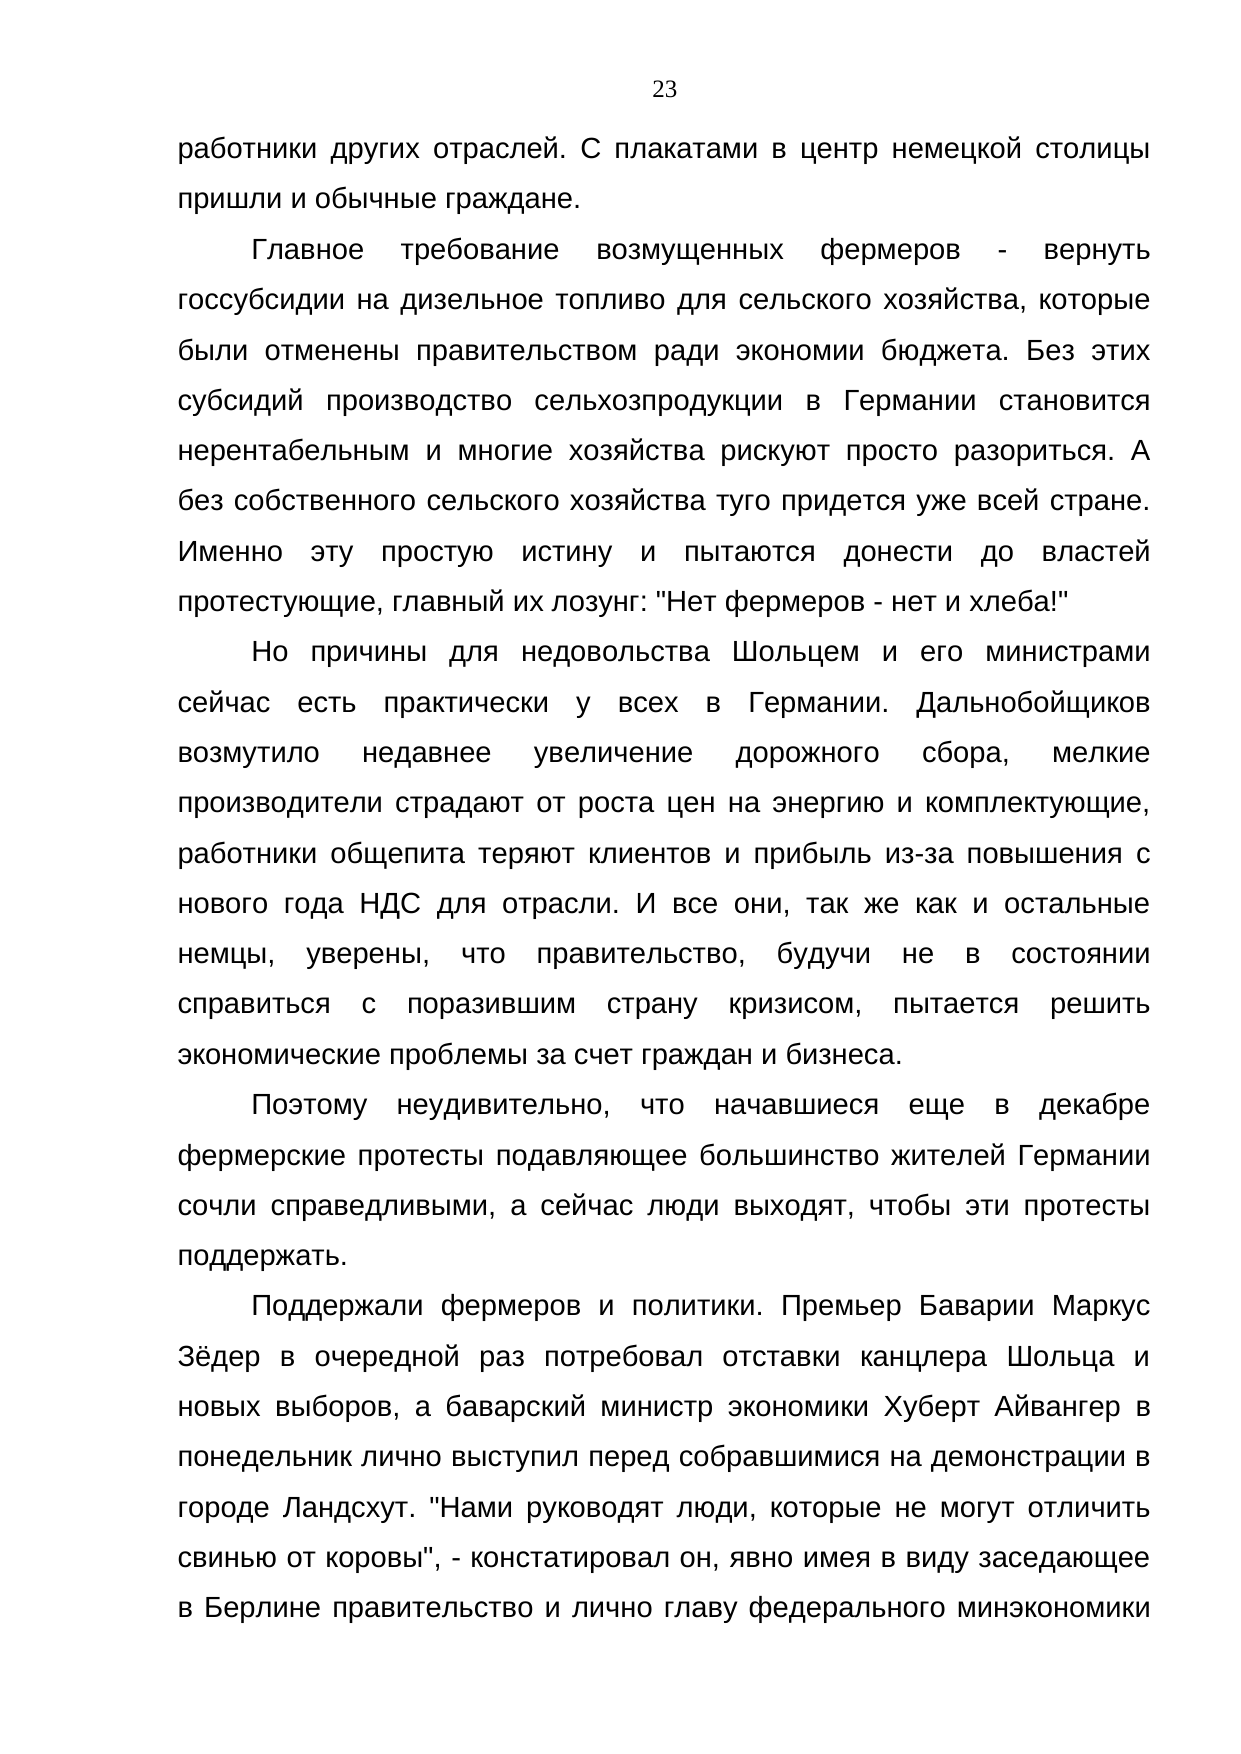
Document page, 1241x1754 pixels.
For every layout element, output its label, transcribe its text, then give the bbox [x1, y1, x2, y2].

text Главное требование возмущенных фермеров - вернуть госсубсидии на дизельное топливо для сельского хозяйства, которые были отменены правительством ради экономии бюджета. Без этих субсидий производство сельхозпродукции в Германии становится нерентабельным и многие хозяйства рискуют просто разориться. А без собственного сельского хозяйства туго придется уже всей стране. Именно эту простую истину и пытаются донести до властей протестующие, главный их лозунг: "Нет фермеров - нет и хлеба!" [177, 232, 1152, 618]
text Но причины для недовольства Шольцем и его министрами сейчас есть практически у всех в Германии. Дальнобойщиков возмутило недавнее увеличение дорожного сбора, мелкие производители страдают от роста цен на энергию и комплектующие, работники общепита теряют клиентов и прибыль из-за повышения с нового года НДС для отрасли. И все они, так же как и остальные немцы, уверены, что правительство, будучи не в состоянии справиться с поразившим страну кризисом, пытается решить экономические проблемы за счет граждан и бизнеса. [177, 634, 1152, 1070]
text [177, 1288, 1152, 1624]
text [177, 131, 1152, 215]
text Поэтому неудивительно, что начавшиеся еще в декабре фермерские протесты подавляющее большинство жителей Германии сочли справедливыми, а сейчас люди выходят, чтобы эти протесты поддержать. [177, 1087, 1152, 1272]
